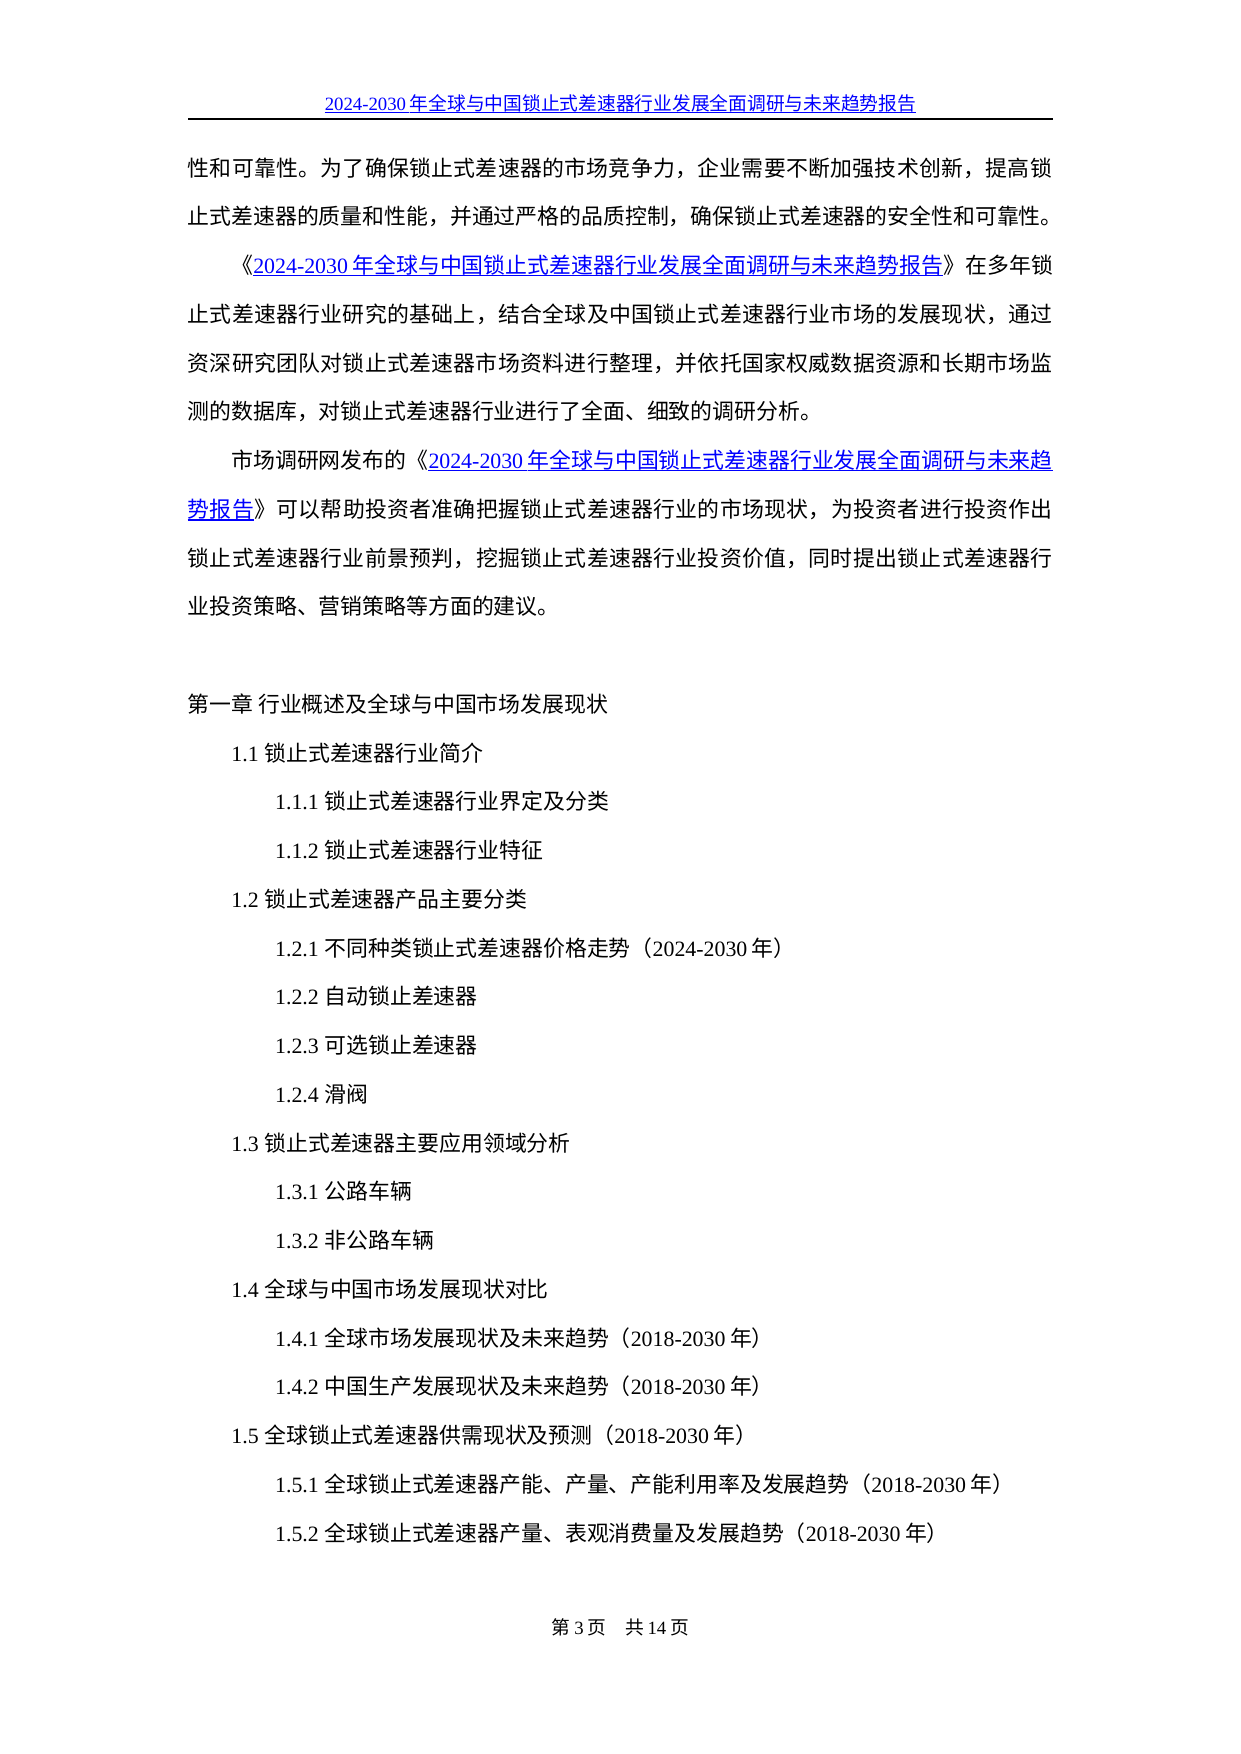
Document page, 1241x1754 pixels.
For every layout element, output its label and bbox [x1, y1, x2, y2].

text [187, 150, 1053, 1548]
